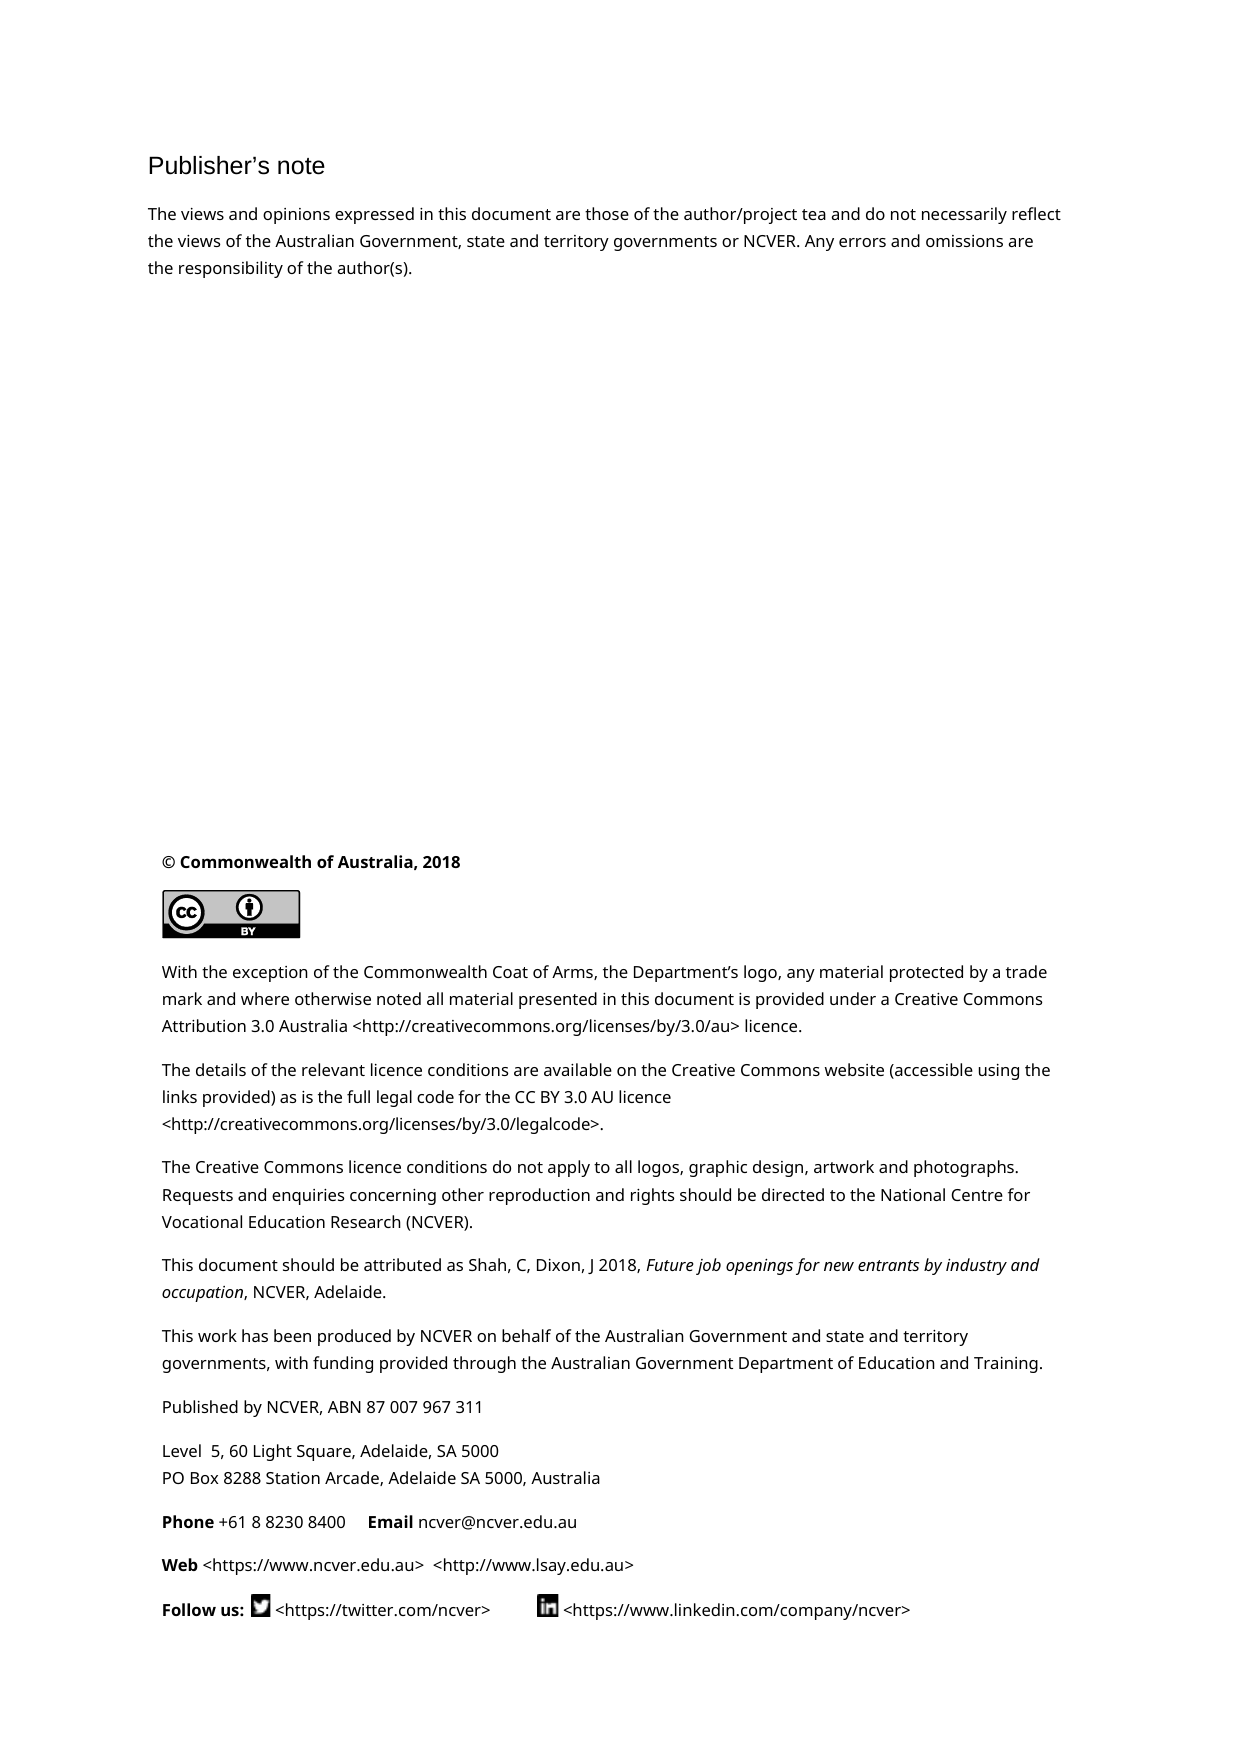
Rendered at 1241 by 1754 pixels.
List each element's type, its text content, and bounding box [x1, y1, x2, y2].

text The views and opinions expressed in this document are those of the author/project tea and do not necessarily reflect the views of the Australian Government, state and territory governments or NCVER. Any errors and omissions are the responsibility of the author(s). [148, 198, 1063, 279]
subtitle Publisher’s note [148, 148, 1063, 181]
